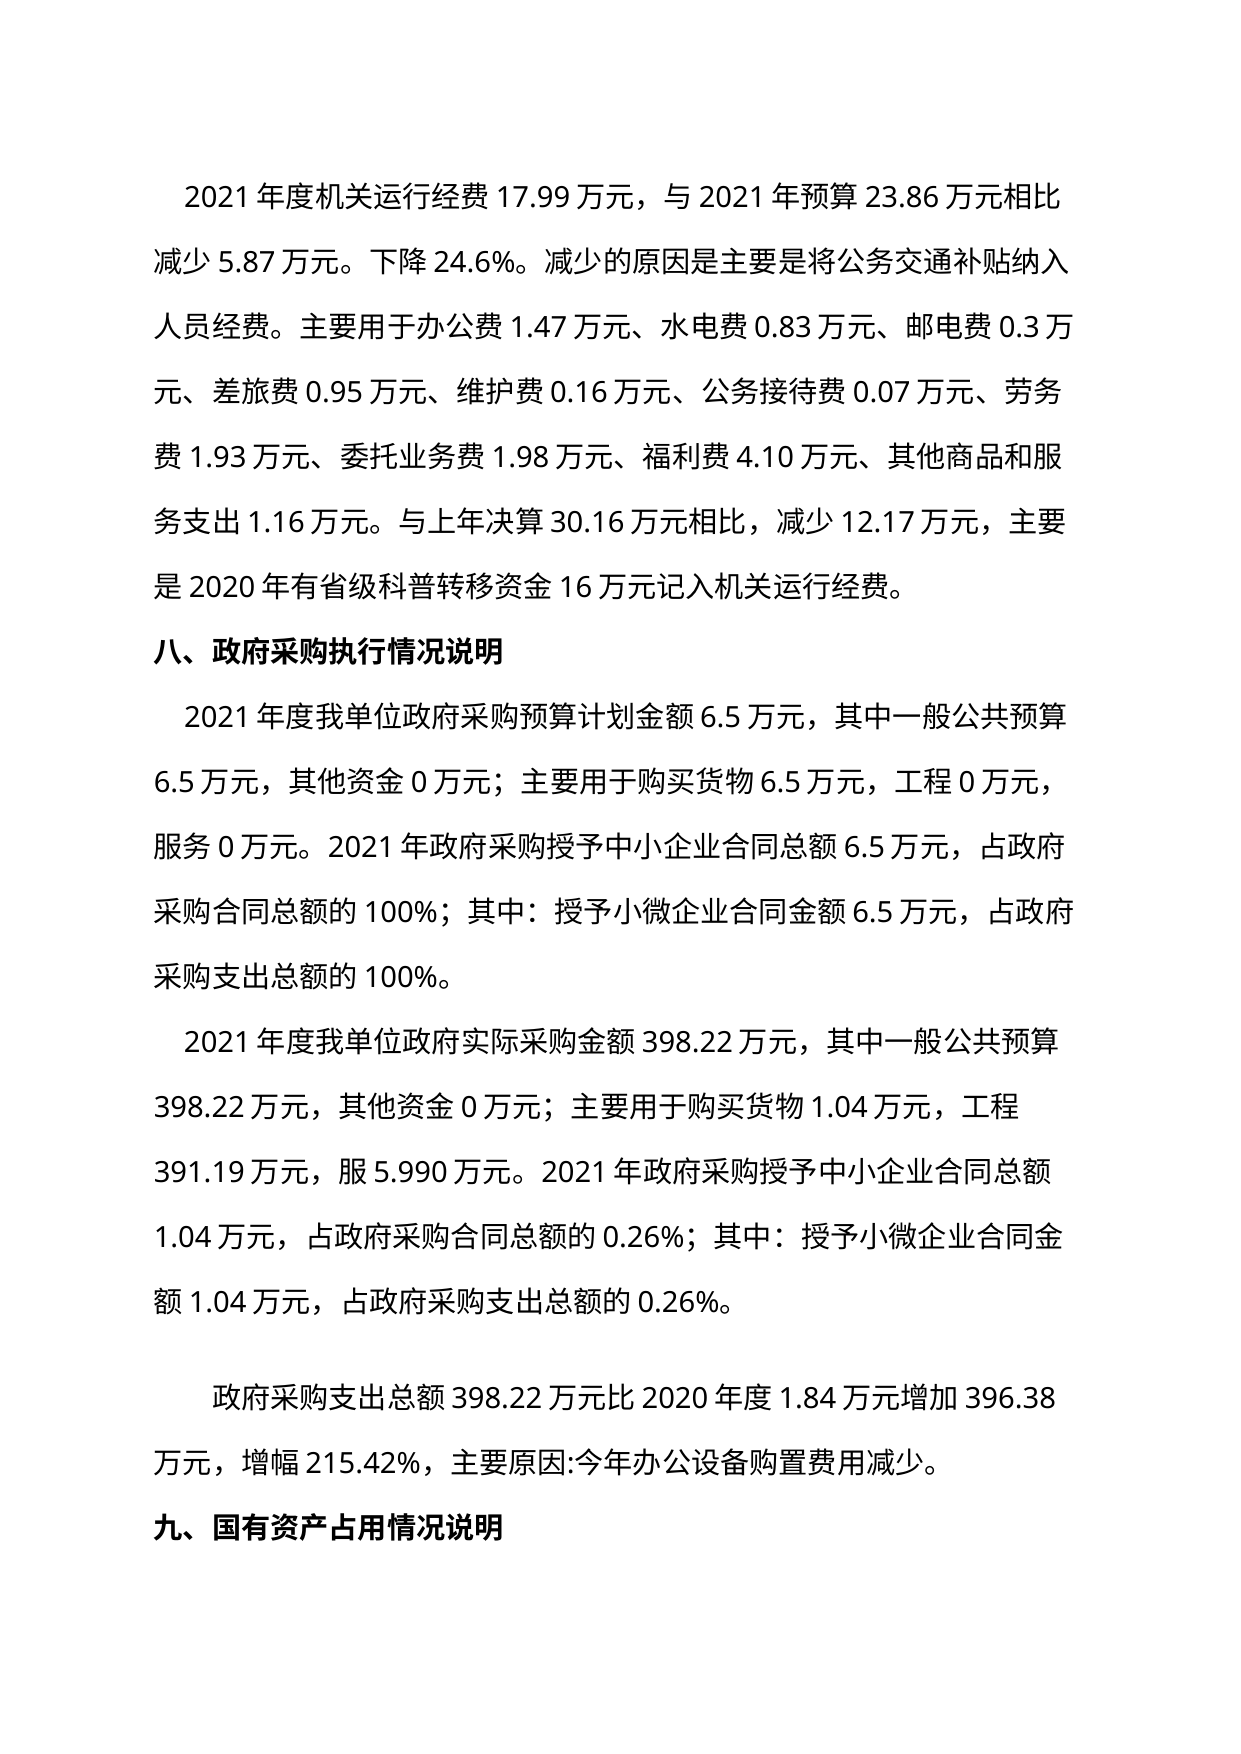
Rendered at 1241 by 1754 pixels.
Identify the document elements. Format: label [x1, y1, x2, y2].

text [153, 1363, 1087, 1558]
text [153, 162, 1087, 1332]
